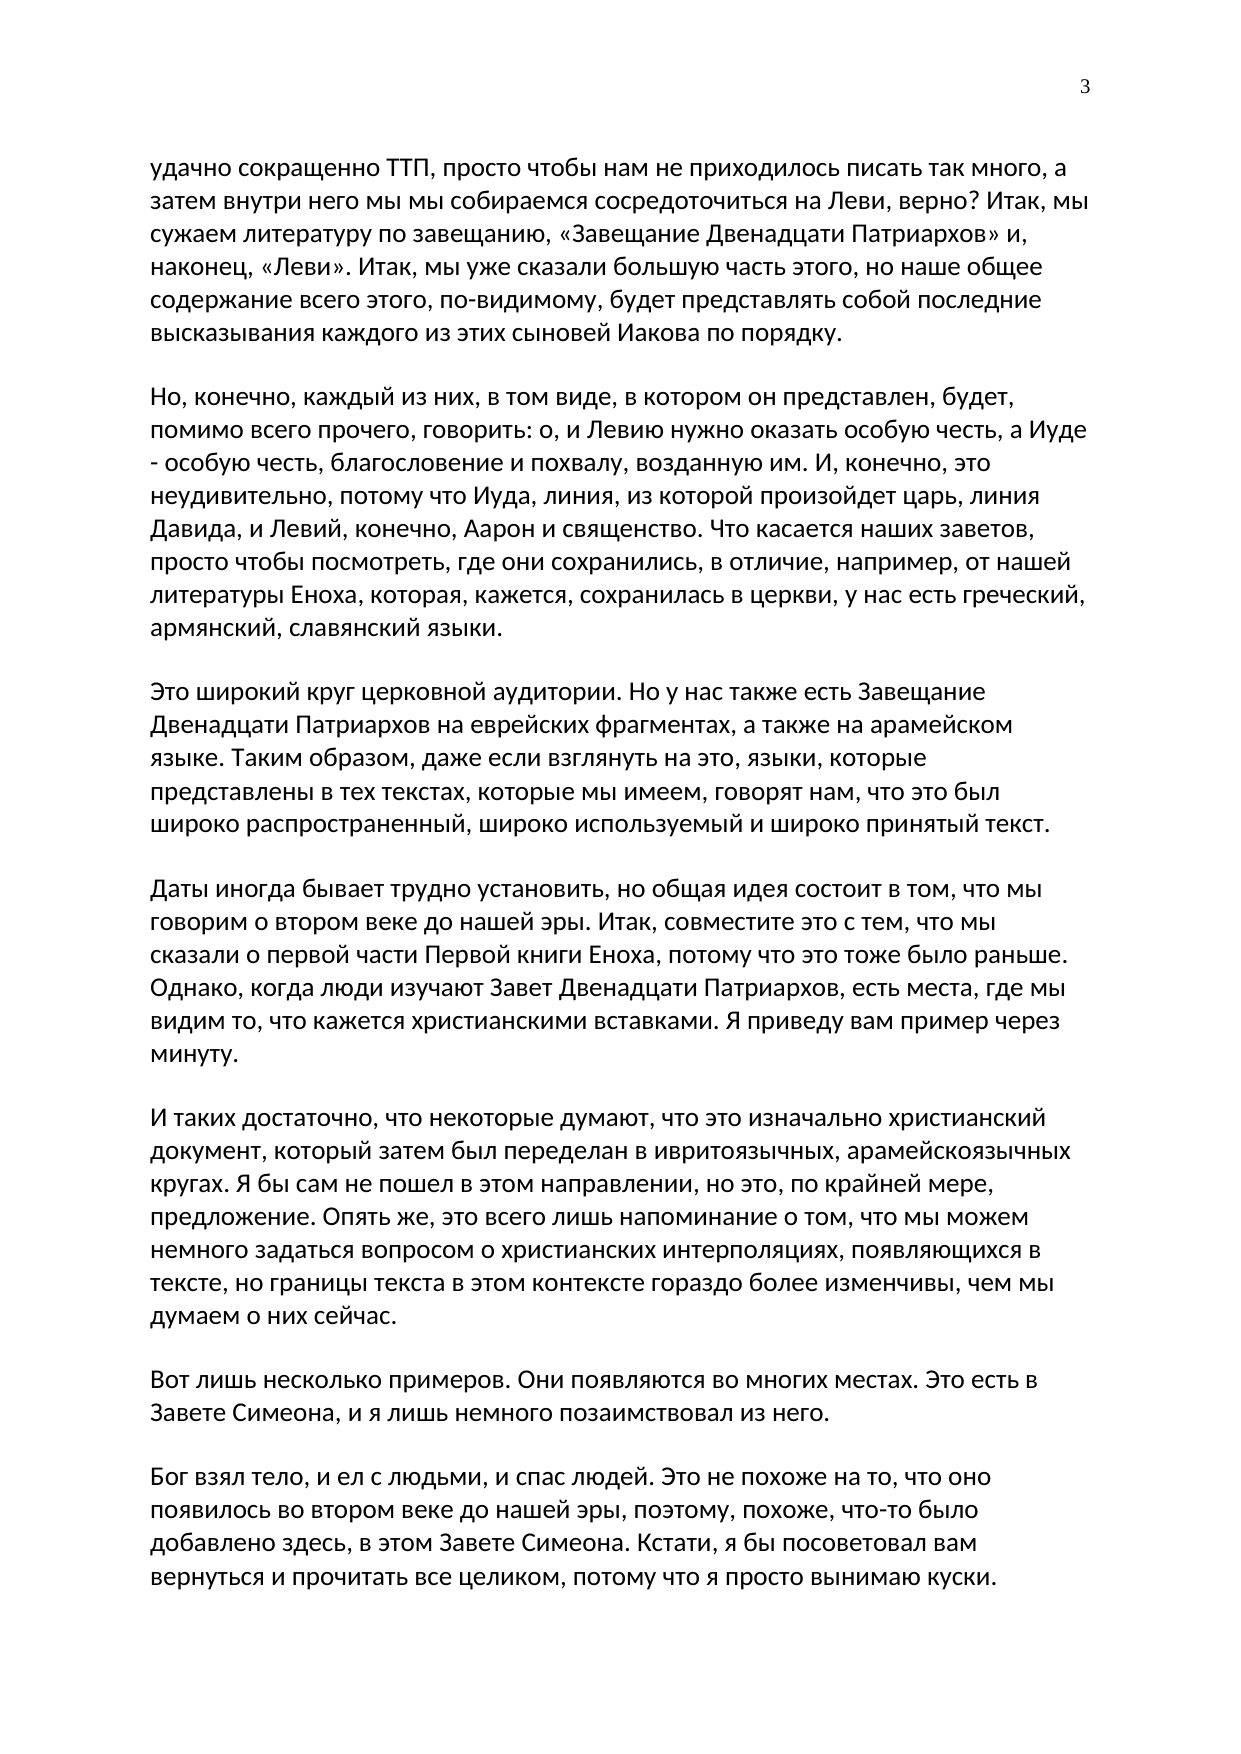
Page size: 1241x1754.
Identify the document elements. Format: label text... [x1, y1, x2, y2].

text Но, конечно, каждый из них, в том виде, в котором он представлен, будет, помимо всего прочего, говорить: о, и Левию нужно оказать особую честь, а Иуде - особую честь, благословение и похвалу, возданную им. И, конечно, это неудивительно, потому что Иуда, линия, из которой произойдет царь, линия Давида, и Левий, конечно, Аарон и священство. Что касается наших заветов, просто чтобы посмотреть, где они сохранились, в отличие, например, от нашей литературы Еноха, которая, кажется, сохранилась в церкви, у нас есть греческий, армянский, славянский языки. [150, 379, 1090, 643]
text Даты иногда бывает трудно установить, но общая идея состоит в том, что мы говорим о втором веке до нашей эры. Итак, совместите это с тем, что мы сказали о первой части Первой книги Еноха, потому что это тоже было раньше. Однако, когда люди изучают Завет Двенадцати Патриархов, есть места, где мы видим то, что кажется христианскими вставками. Я приведу вам пример через минуту. [150, 871, 1090, 1069]
text И таких достаточно, что некоторые думают, что это изначально христианский документ, который затем был переделан в ивритоязычных, арамейскоязычных кругах. Я бы сам не пошел в этом направлении, но это, по крайней мере, предложение. Опять же, это всего лишь напоминание о том, что мы можем немного задаться вопросом о христианских интерполяциях, появляющихся в тексте, но границы текста в этом контексте гораздо более изменчивы, чем мы думаем о них сейчас. [150, 1100, 1090, 1331]
text Вот лишь несколько примеров. Они появляются во многих местах. Это есть в Завете Симеона, и я лишь немного позаимствовал из него. [150, 1362, 1090, 1428]
text Это широкий круг церковной аудитории. Но у нас также есть Завещание Двенадцати Патриархов на еврейских фрагментах, а также на арамейском языке. Таким образом, даже если взглянуть на это, языки, которые представлены в тех текстах, которые мы имеем, говорят нам, что это был широко распространенный, широко используемый и широко принятый текст. [150, 674, 1090, 840]
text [150, 150, 1090, 348]
text Бог взял тело, и ел с людьми, и спас людей. Это не похоже на то, что оно появилось во втором веке до нашей эры, поэтому, похоже, что-то было добавлено здесь, в этом Завете Симеона. Кстати, я бы посоветовал вам вернуться и прочитать все целиком, потому что я просто вынимаю куски. [150, 1459, 1090, 1592]
